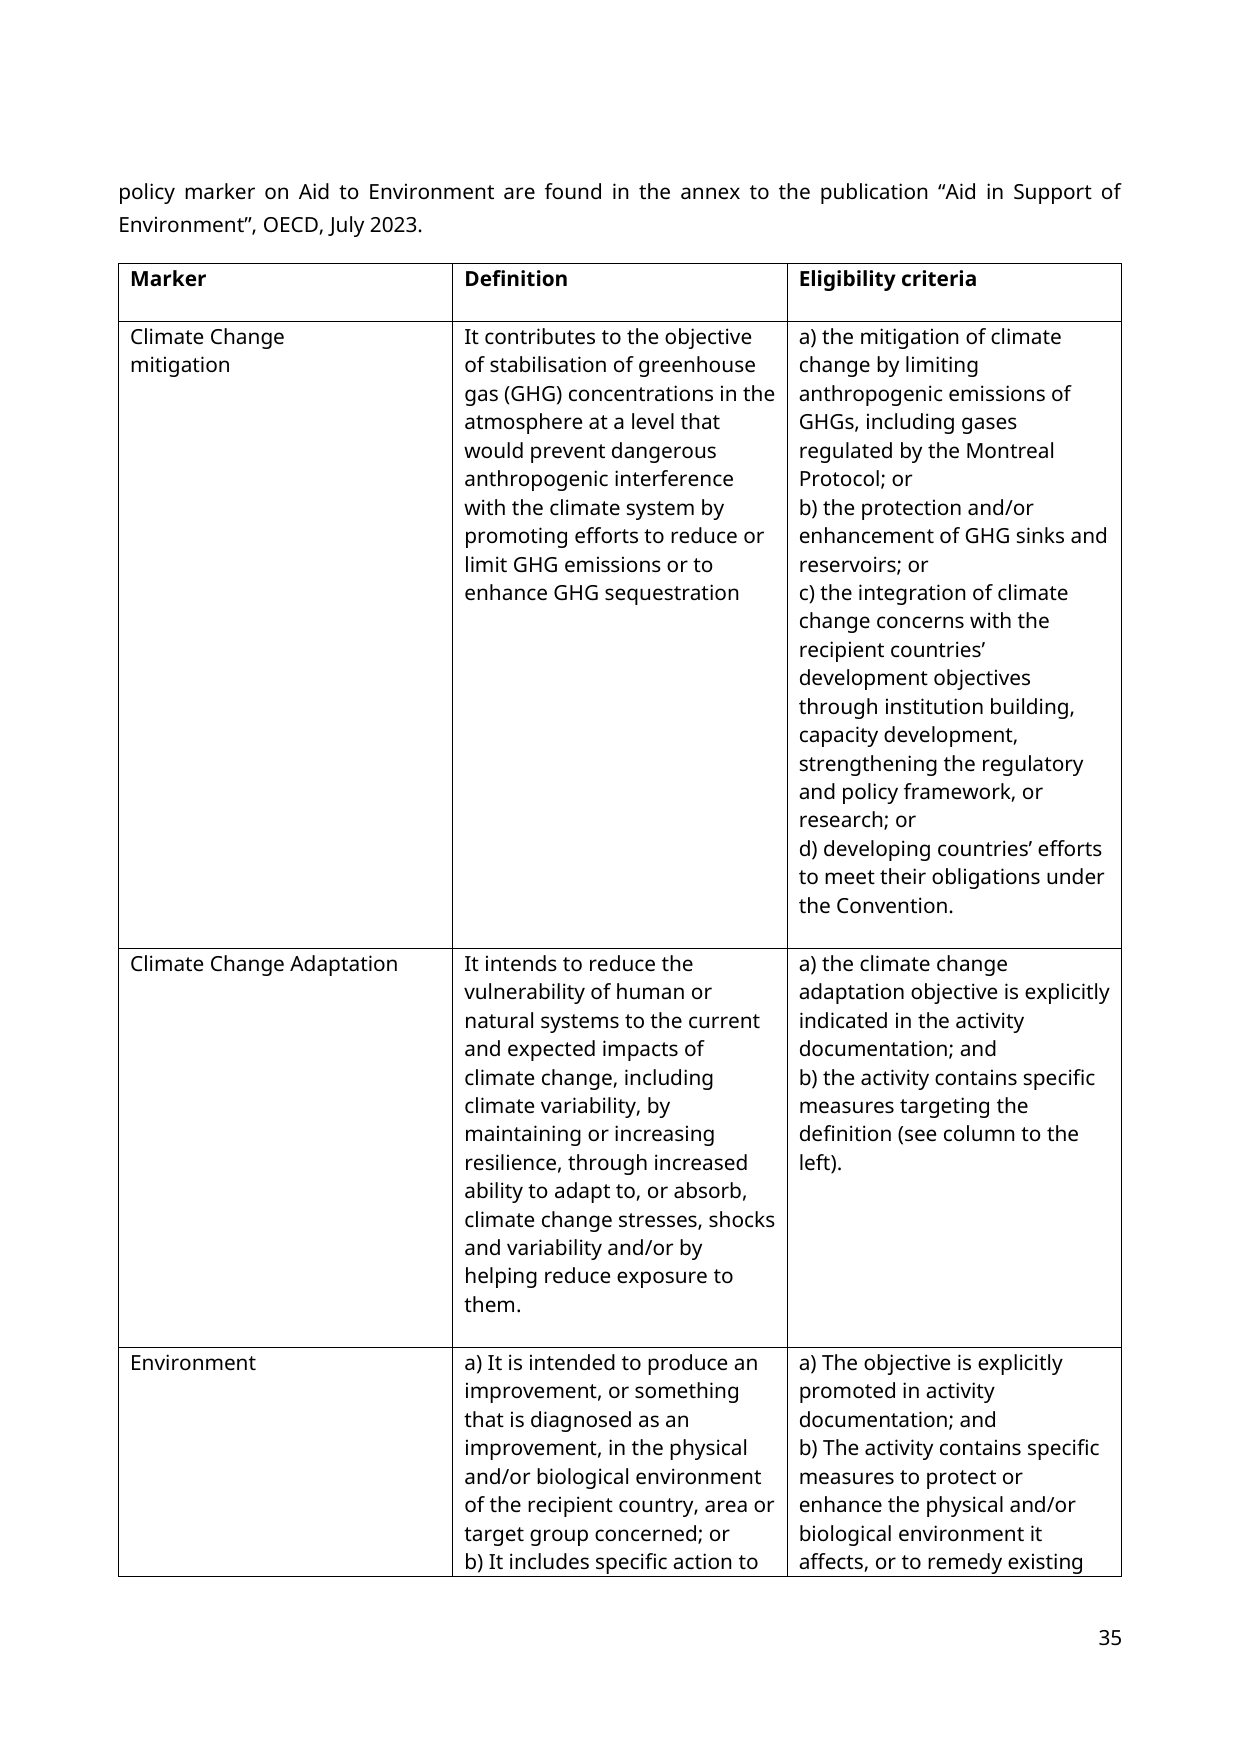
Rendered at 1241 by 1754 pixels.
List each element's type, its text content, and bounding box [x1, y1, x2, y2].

table_cell a) the mitigation of climate change by limiting anthropogenic emissions of GHGs, including gases regulated by the Montreal Protocol; or b) the protection and/or enhancement of GHG sinks and reservoirs; or c) the integration of climate change concerns with the recipient countries’ development objectives through institution building, capacity development, strengthening the regulatory and policy framework, or research; or d) developing countries’ efforts to meet their obligations under the Convention. [788, 322, 1121, 948]
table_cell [788, 1348, 1121, 1576]
table_cell Climate Change Adaptation [119, 949, 452, 1347]
table_cell It contributes to the objective of stabilisation of greenhouse gas (GHG) concentrations in the atmosphere at a level that would prevent dangerous anthropogenic interference with the climate system by promoting efforts to reduce or limit GHG emissions or to enhance GHG sequestration [453, 322, 787, 948]
table_cell It intends to reduce the vulnerability of human or natural systems to the current and expected impacts of climate change, including climate variability, by maintaining or increasing resilience, through increased ability to adapt to, or absorb, climate change stresses, shocks and variability and/or by helping reduce exposure to them. [453, 949, 787, 1347]
table_cell Environment [119, 1348, 452, 1576]
table_cell Climate Change mitigation [119, 322, 452, 948]
table_cell a) the climate change adaptation objective is explicitly indicated in the activity documentation; and b) the activity contains specific measures targeting the definition (see column to the left). [788, 949, 1121, 1347]
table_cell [453, 1348, 787, 1576]
table_header Definition [453, 264, 787, 321]
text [118, 177, 1122, 238]
table_header Marker [119, 264, 452, 321]
table_header Eligibility criteria [788, 264, 1121, 321]
